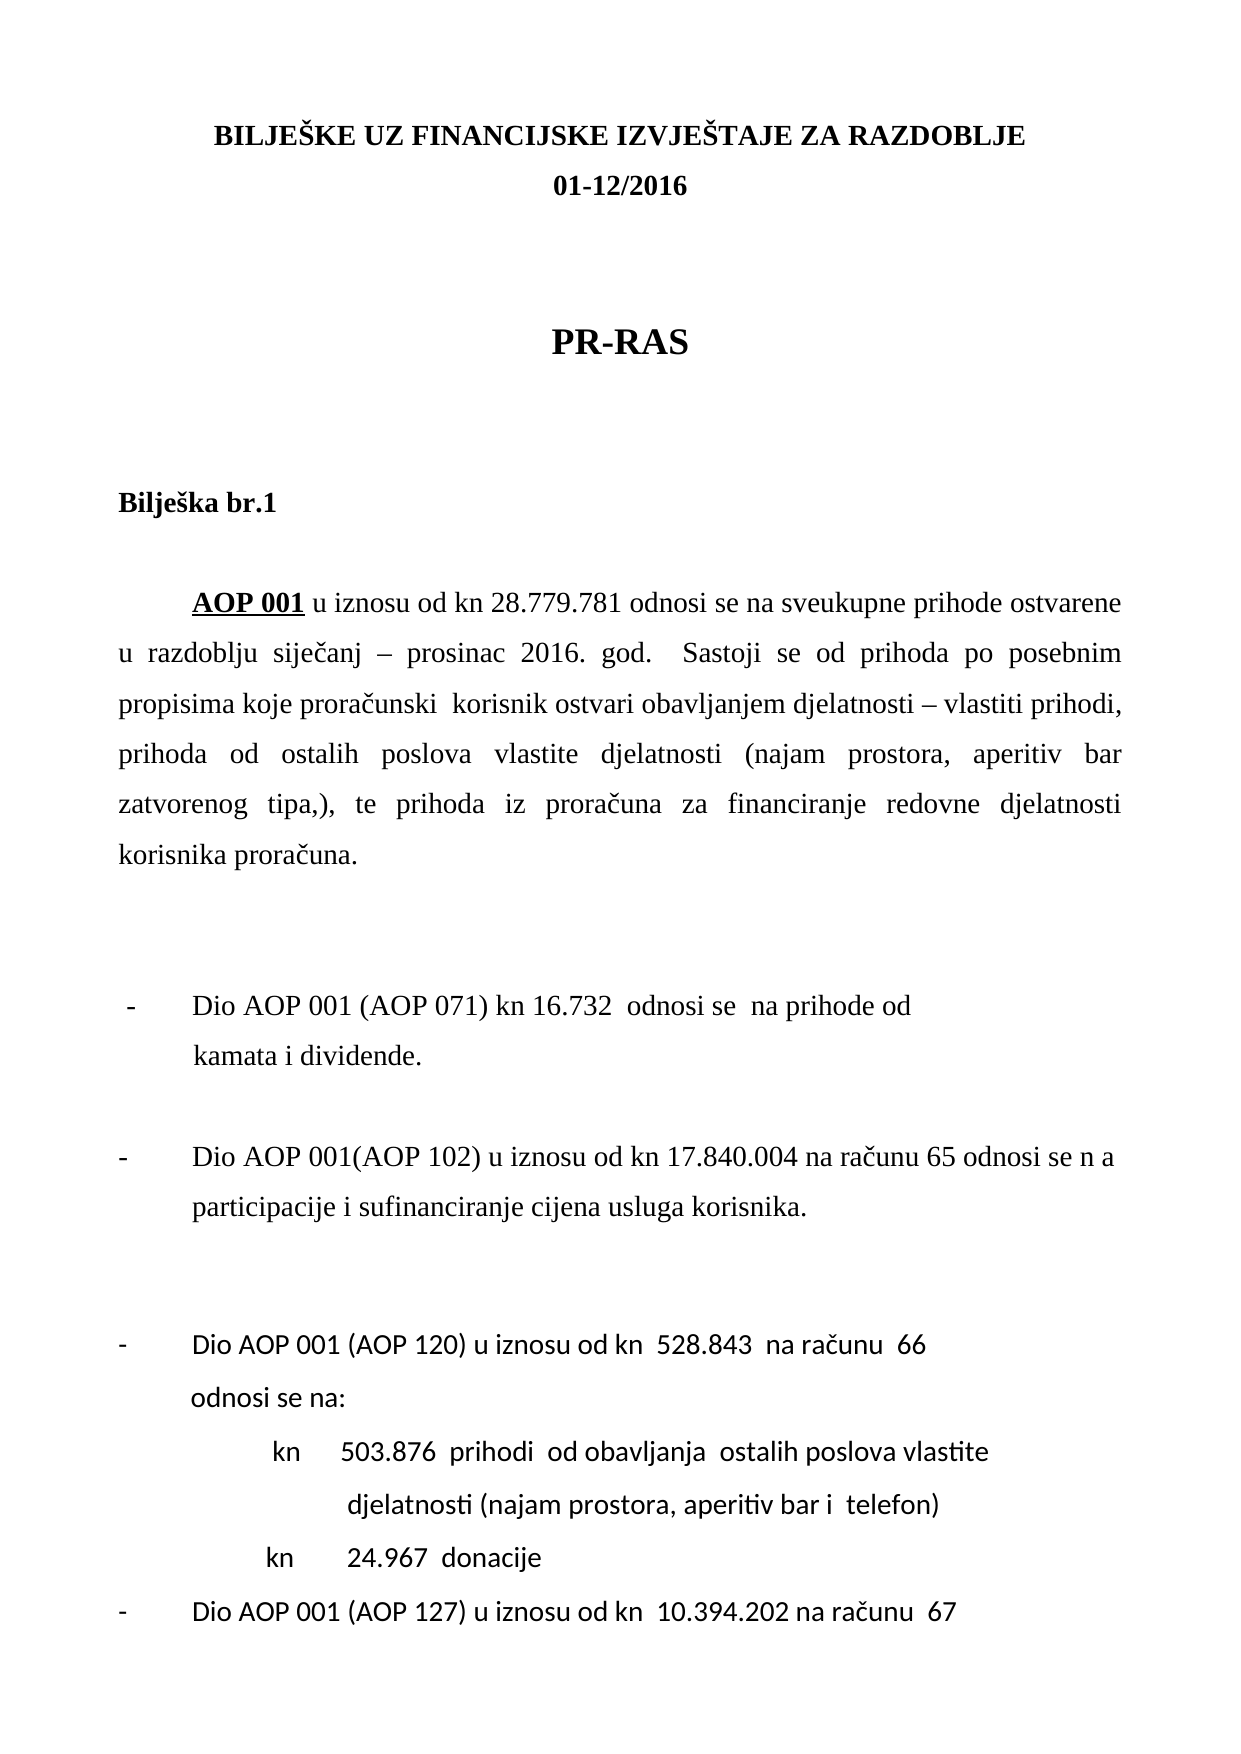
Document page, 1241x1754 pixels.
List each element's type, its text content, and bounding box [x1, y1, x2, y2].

text participacije i sufinanciranje cijena usluga korisnika. [118, 1189, 1122, 1223]
text BILJEŠKE UZ FINANCIJSKE IZVJEŠTAJE ZA RAZDOBLJE [118, 118, 1122, 152]
text 01-12/2016 [118, 168, 1122, 202]
text kn 24.967 donacije [156, 1539, 1122, 1575]
text AOP 001 u iznosu od kn 28.779.781 odnosi se na sveukupne prihode ostvarene u razdoblju siječanj – prosinac 2016. god. Sastoji se od prihoda po posebnim propisima koje proračunski korisnik ostvari obavljanjem djelatnosti – vlastiti prihodi, prihoda od ostalih poslova vlastite djelatnosti (najam prostora, aperitiv bar zatvorenog tipa,), te prihoda iz proračuna za financiranje redovne djelatnosti korisnika proračuna. [118, 585, 1122, 870]
text kamata i dividende. [193, 1038, 1122, 1072]
text PR-RAS [118, 319, 1122, 362]
text - Dio AOP 001(AOP 102) u iznosu od kn 17.840.004 na računu 65 odnosi se n a [118, 1139, 1122, 1172]
text kn 503.876 prihodi od obavljanja ostalih poslova vlastite [156, 1433, 1122, 1468]
text - Dio AOP 001 (AOP 071) kn 16.732 odnosi se na prihode od [126, 988, 1122, 1021]
text - Dio AOP 001 (AOP 127) u iznosu od kn 10.394.202 na računu 67 [118, 1593, 1122, 1628]
text - Dio AOP 001 (AOP 120) u iznosu od kn 528.843 na računu 66 [118, 1326, 1122, 1361]
text djelatnosti (najam prostora, aperitiv bar i telefon) [156, 1486, 1122, 1522]
text odnosi se na: [118, 1379, 1122, 1415]
subtitle Bilješka br.1 [118, 485, 1122, 518]
